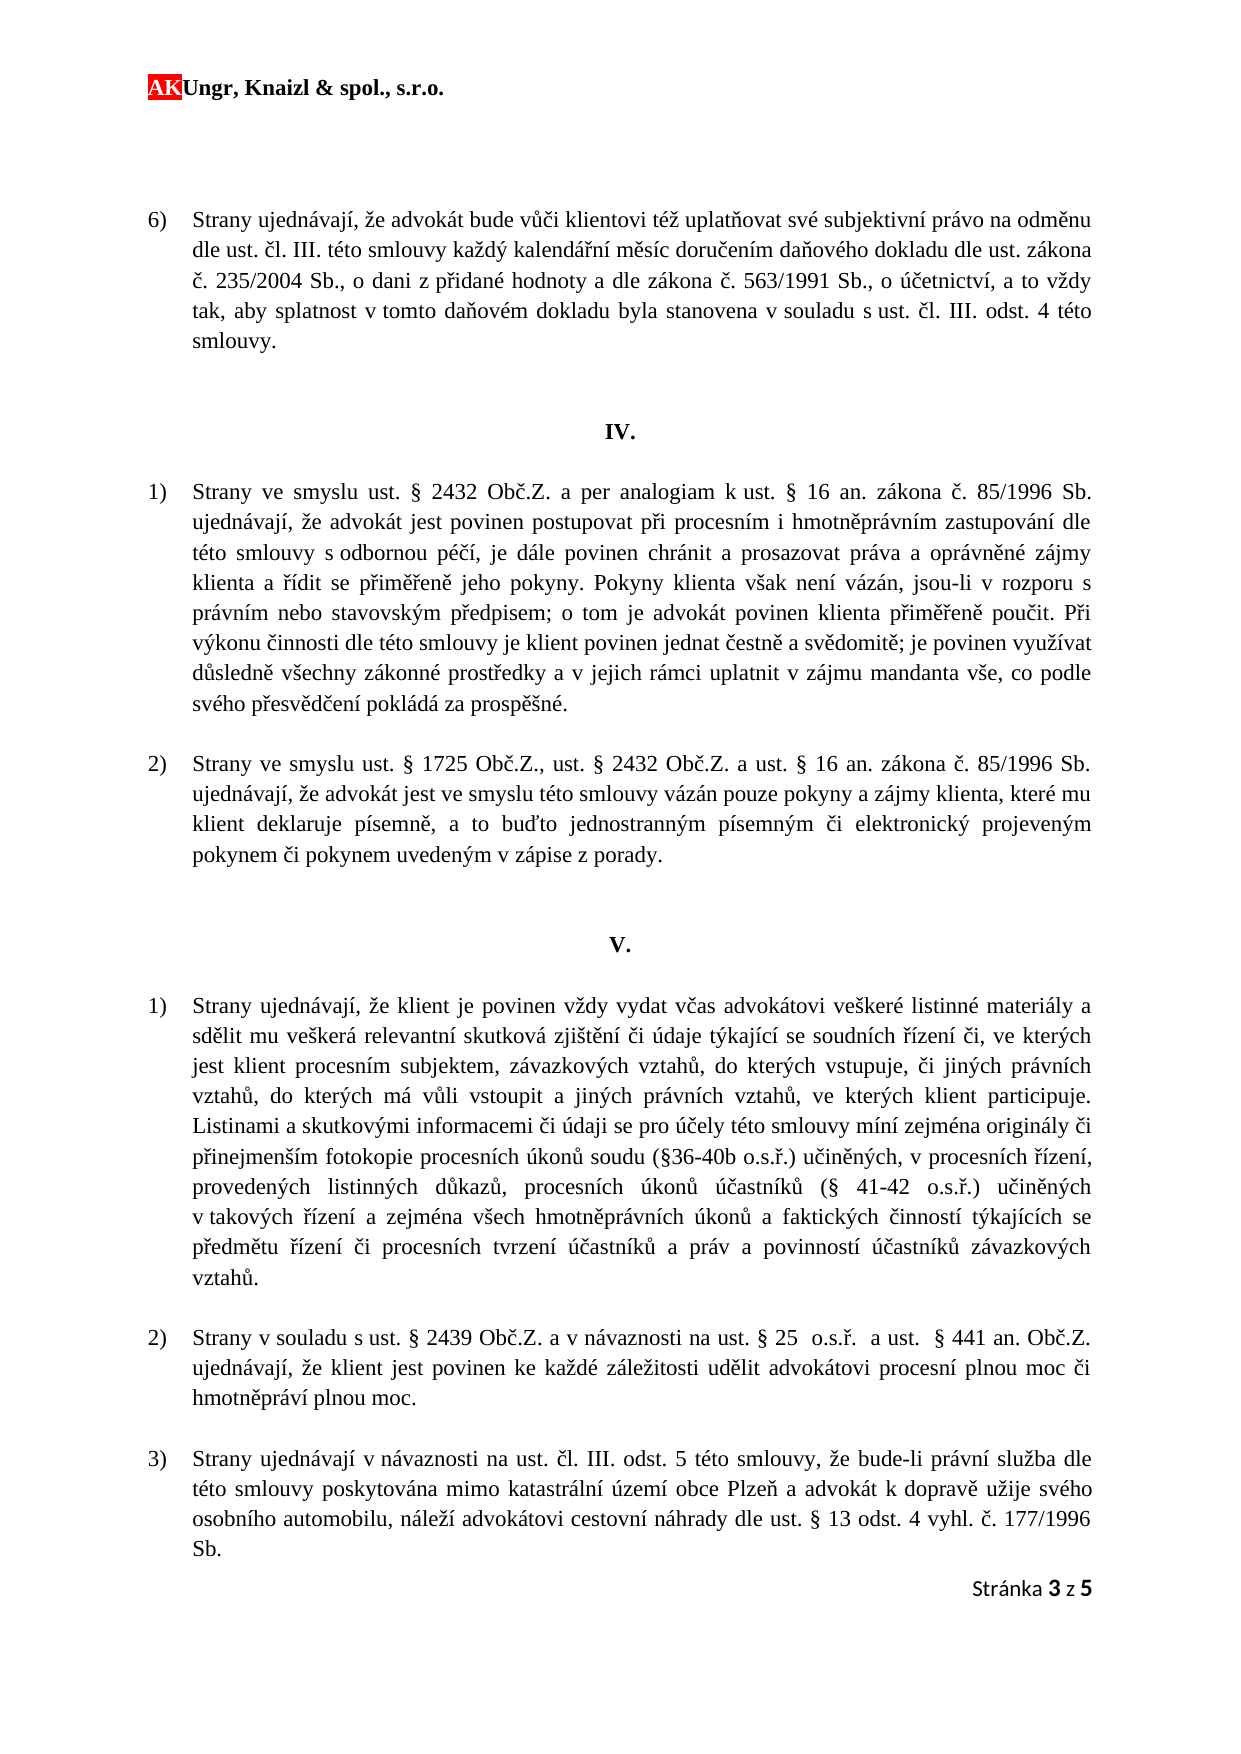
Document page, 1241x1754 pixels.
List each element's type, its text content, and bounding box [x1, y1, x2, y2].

list Strany v souladu s ust. § 2439 Obč.Z. a v návaznosti na ust. § 25 o.s.ř. a ust. § 441 an. Obč.Z. ujednávají, že klient jest povinen ke každé záležitosti udělit advokátovi procesní plnou moc či hmotněpráví plnou moc. [148, 1324, 1093, 1411]
list Strany ve smyslu ust. § 1725 Obč.Z., ust. § 2432 Obč.Z. a ust. § 16 an. zákona č. 85/1996 Sb. ujednávají, že advokát jest ve smyslu této smlouvy vázán pouze pokyny a zájmy klienta, které mu klient deklaruje písemně, a to buďto jednostranným písemným či elektronický projeveným pokynem či pokynem uvedeným v zápise z porady. [148, 750, 1093, 867]
list Strany ujednávají, že advokát bude vůči klientovi též uplatňovat své subjektivní právo na odměnu dle ust. čl. III. této smlouvy každý kalendářní měsíc doručením daňového dokladu dle ust. zákona č. 235/2004 Sb., o dani z přidané hodnoty a dle zákona č. 563/1991 Sb., o účetnictví, a to vždy tak, aby splatnost v tomto daňovém dokladu byla stanovena v souladu s ust. čl. III. odst. 4 této smlouvy. [148, 206, 1093, 353]
list Strany ujednávají v návaznosti na ust. čl. III. odst. 5 této smlouvy, že bude-li právní služba dle této smlouvy poskytována mimo katastrální území obce Plzeň a advokát k dopravě užije svého osobního automobilu, náleží advokátovi cestovní náhrady dle ust. § 13 odst. 4 vyhl. č. 177/1996 Sb. [148, 1445, 1093, 1562]
text V. [148, 931, 1093, 958]
list Strany ve smyslu ust. § 2432 Obč.Z. a per analogiam k ust. § 16 an. zákona č. 85/1996 Sb. ujednávají, že advokát jest povinen postupovat při procesním i hmotněprávním zastupování dle této smlouvy s odbornou péčí, je dále povinen chránit a prosazovat práva a oprávněné zájmy klienta a řídit se přiměřeně jeho pokyny. Pokyny klienta však není vázán, jsou-li v rozporu s právním nebo stavovským předpisem; o tom je advokát povinen klienta přiměřeně poučit. Při výkonu činnosti dle této smlouvy je klient povinen jednat čestně a svědomitě; je povinen využívat důsledně všechny zákonné prostředky a v jejich rámci uplatnit v zájmu mandanta vše, co podle svého přesvědčení pokládá za prospěšné. [148, 478, 1093, 716]
list Strany ujednávají, že klient je povinen vždy vydat včas advokátovi veškeré listinné materiály a sdělit mu veškerá relevantní skutková zjištění či údaje týkající se soudních řízení či, ve kterých jest klient procesním subjektem, závazkových vztahů, do kterých vstupuje, či jiných právních vztahů, do kterých má vůli vstoupit a jiných právních vztahů, ve kterých klient participuje. Listinami a skutkovými informacemi či údaji se pro účely této smlouvy míní zejména originály či přinejmenším fotokopie procesních úkonů soudu (§36-40b o.s.ř.) učiněných, v procesních řízení, provedených listinných důkazů, procesních úkonů účastníků (§ 41-42 o.s.ř.) učiněných v takových řízení a zejména všech hmotněprávních úkonů a faktických činností týkajících se předmětu řízení či procesních tvrzení účastníků a práv a povinností účastníků závazkových vztahů. [148, 992, 1093, 1290]
text IV. [148, 418, 1093, 444]
